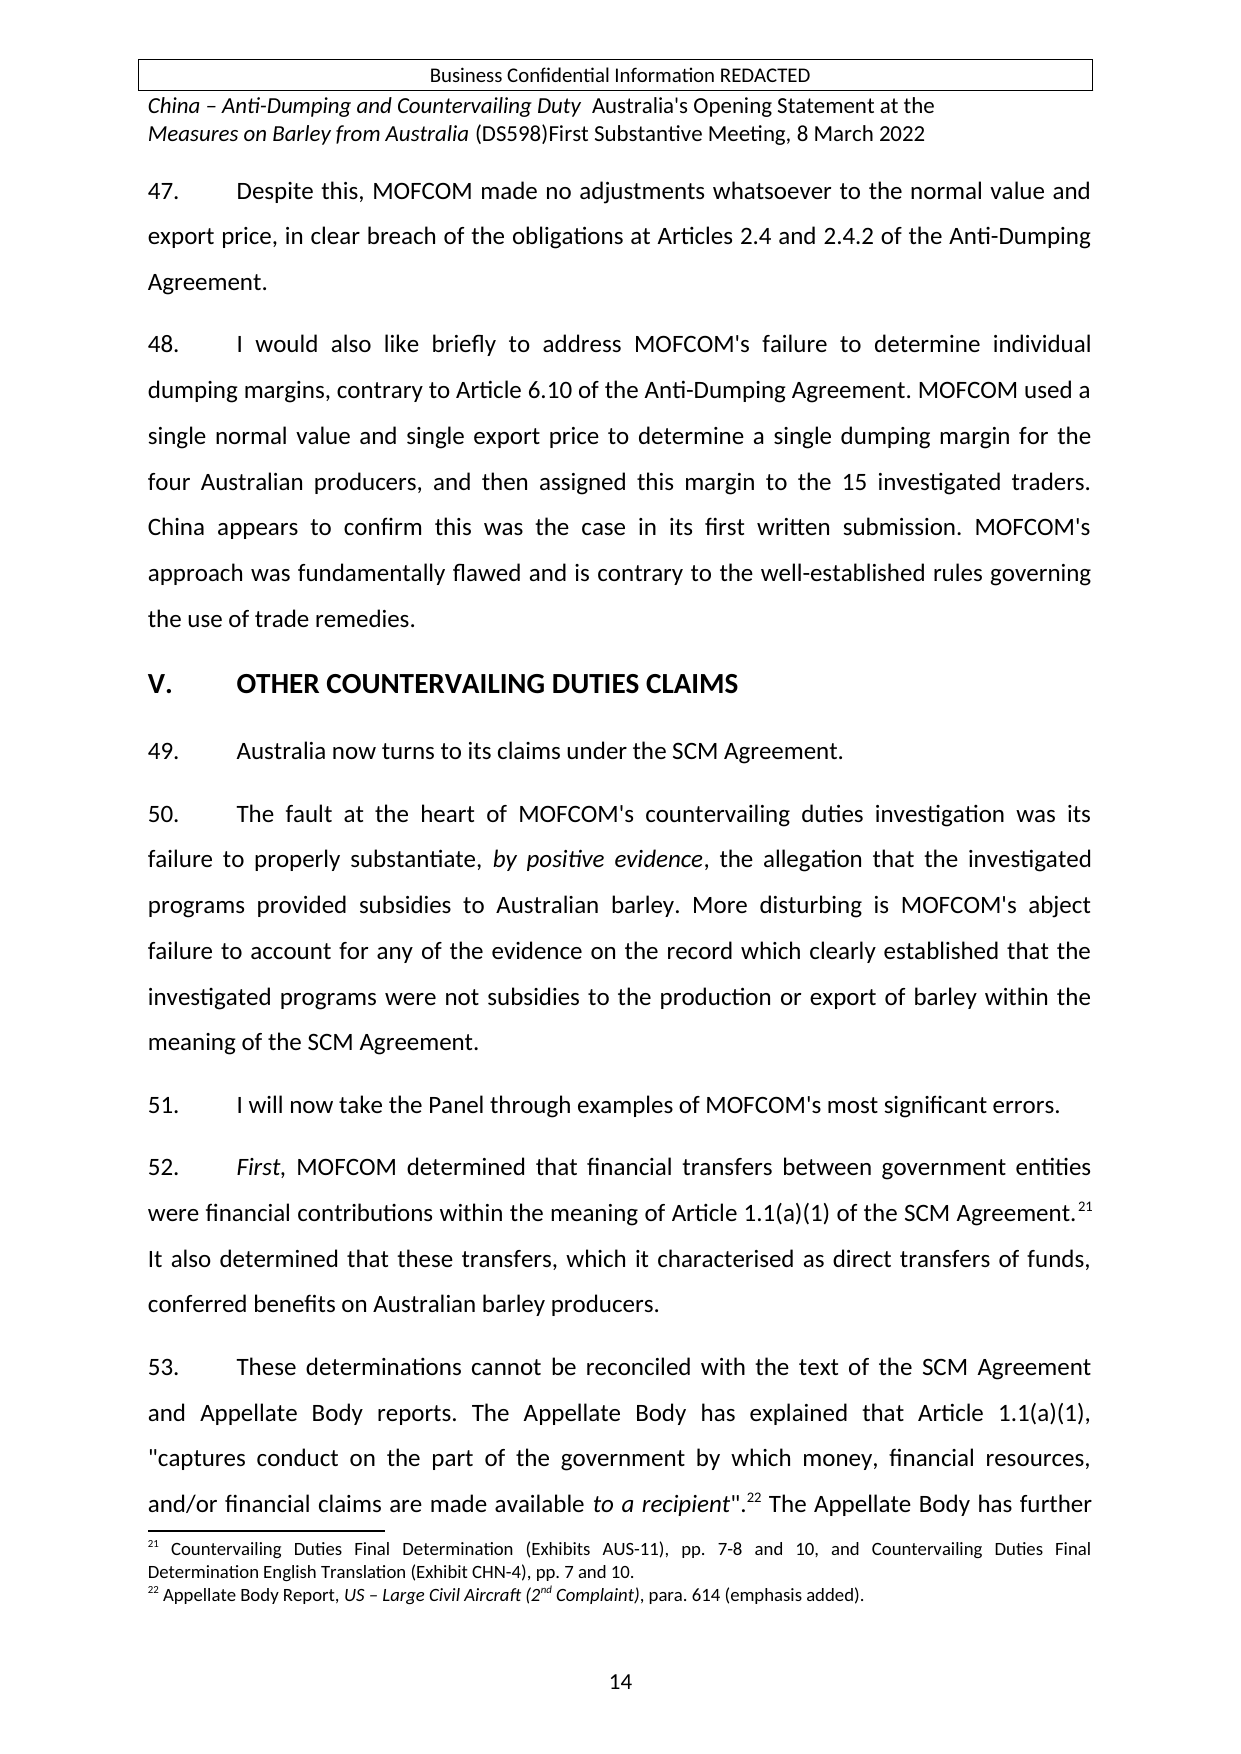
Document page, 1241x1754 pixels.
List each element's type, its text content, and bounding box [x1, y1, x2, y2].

text Despite this, MOFCOM made no adjustments whatsoever to the normal value and export price, in clear breach of the obligations at Articles 2.4 and 2.4.2 of the Anti-Dumping Agreement. [148, 175, 1092, 297]
text The fault at the heart of MOFCOM's countervailing duties investigation was its failure to properly substantiate, by positive evidence, the allegation that the investigated programs provided subsidies to Australian barley. More disturbing is MOFCOM's abject failure to account for any of the evidence on the record which clearly established that the investigated programs were not subsidies to the production or export of barley within the meaning of the SCM Agreement. [148, 798, 1092, 1057]
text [148, 1351, 1092, 1519]
text I would also like briefly to address MOFCOM's failure to determine individual dumping margins, contrary to Article 6.10 of the Anti-Dumping Agreement. MOFCOM used a single normal value and single export price to determine a single dumping margin for the four Australian producers, and then assigned this margin to the 15 investigated traders. China appears to confirm this was the case in its first written submission. MOFCOM's approach was fundamentally flawed and is contrary to the well-established rules governing the use of trade remedies. [148, 329, 1092, 633]
text I will now take the Panel through examples of MOFCOM's most significant errors. [148, 1089, 1092, 1119]
subtitle Other Countervailing Duties Claims [148, 665, 1092, 701]
text First, MOFCOM determined that financial transfers between government entities were financial contributions within the meaning of Article 1.1(a)(1) of the SCM Agreement. It also determined that these transfers, which it characterised as direct transfers of funds, conferred benefits on Australian barley producers. [148, 1151, 1092, 1319]
text Australia now turns to its claims under the SCM Agreement. [148, 736, 1092, 766]
